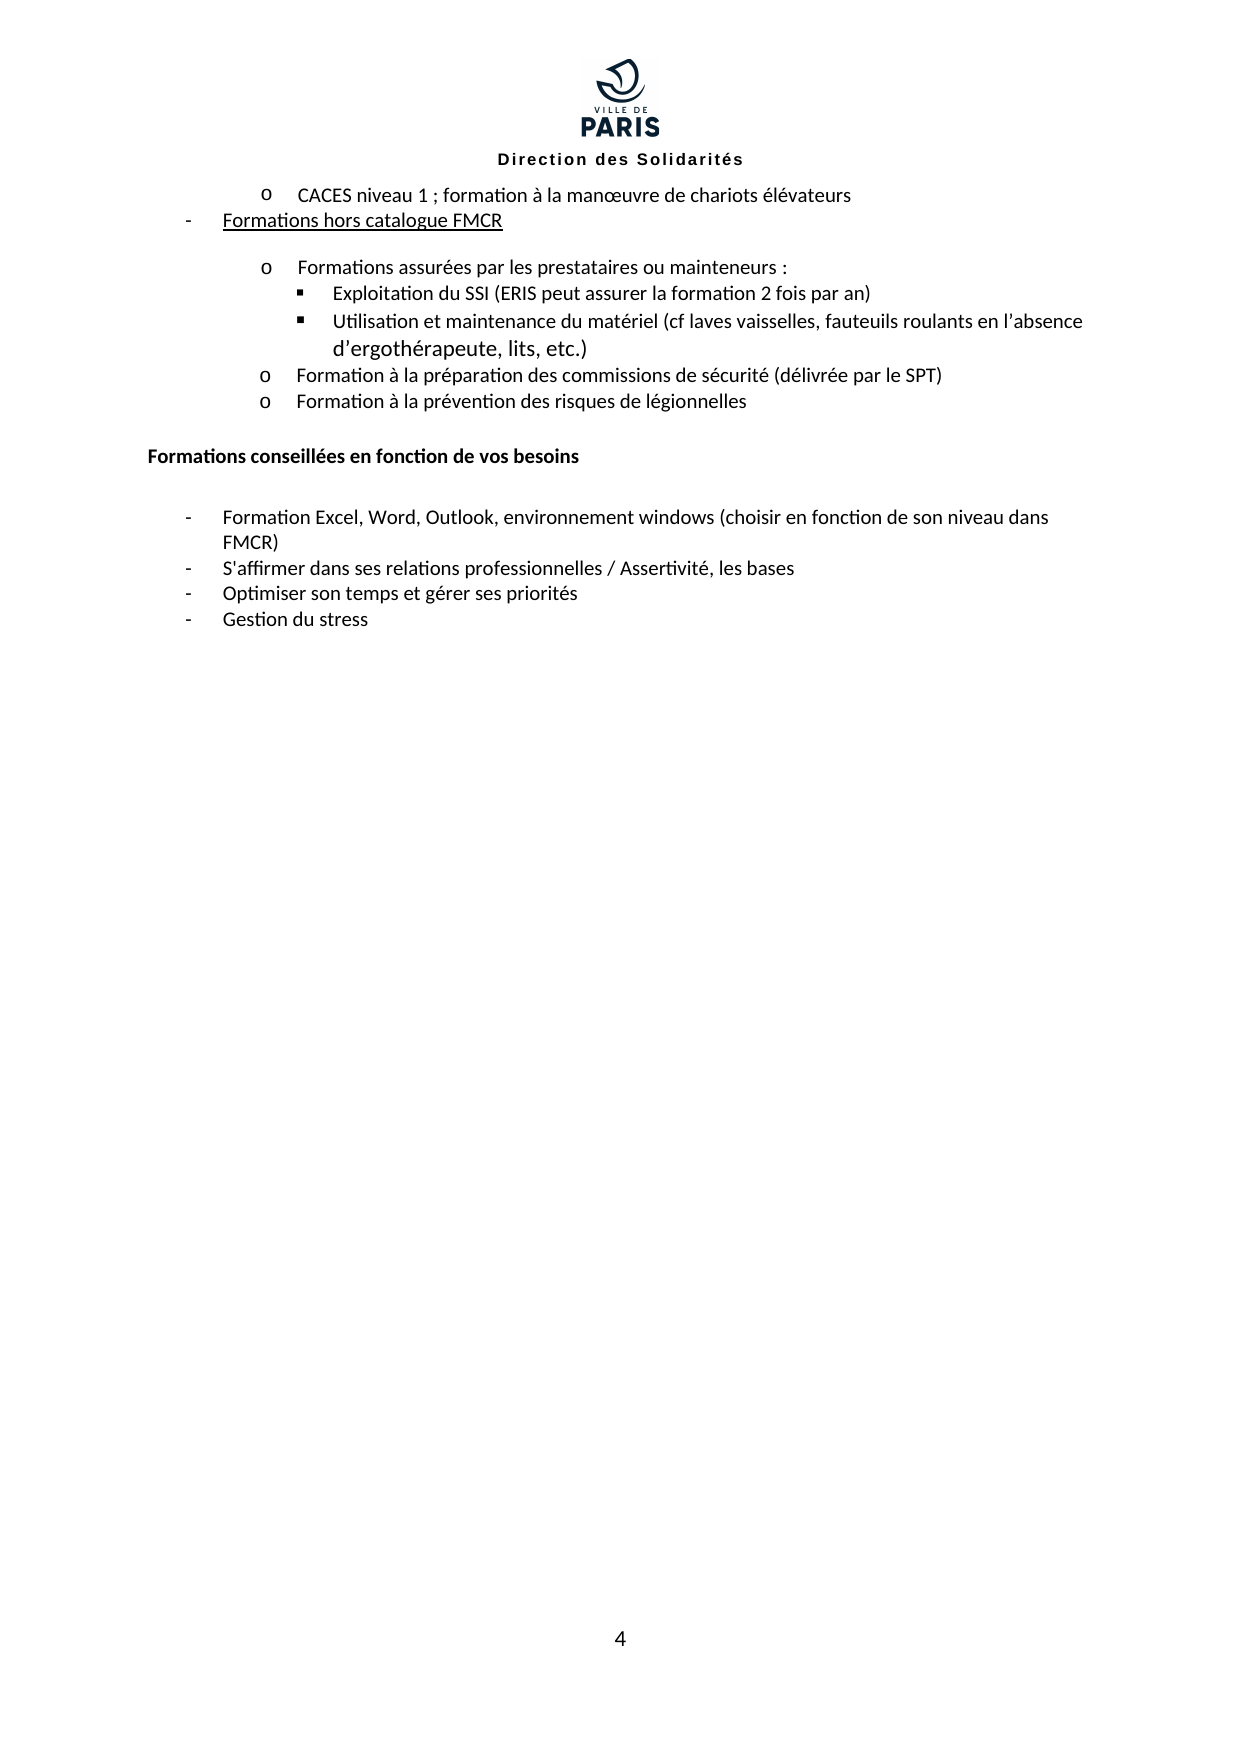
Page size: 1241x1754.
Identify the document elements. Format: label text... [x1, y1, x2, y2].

text Formations conseillées en fonction de vos besoins [148, 443, 1152, 468]
list Exploitation du SSI (ERIS peut assurer la formation 2 fois par an) [295, 280, 1093, 306]
list Formation à la prévention des risques de légionnelles [259, 388, 1093, 415]
list S'affirmer dans ses relations professionnelles / Assertivité, les bases [185, 555, 1093, 580]
list Formation Excel, Word, Outlook, environnement windows (choisir en fonction de son niveau dans FMCR) [185, 504, 1093, 555]
picture [581, 59, 660, 137]
list CACES niveau 1 ; formation à la manœuvre de chariots élévateurs [260, 181, 1093, 208]
list Formation à la préparation des commissions de sécurité (délivrée par le SPT) [259, 362, 1093, 388]
list Utilisation et maintenance du matériel (cf laves vaisselles, fauteuils roulants en l’absence d’ergothérapeute, lits, etc.) [295, 306, 1093, 362]
list Optimiser son temps et gérer ses priorités [185, 580, 1093, 606]
list Formations hors catalogue FMCR [185, 208, 1093, 233]
list Formations assurées par les prestataires ou mainteneurs : [260, 254, 1093, 280]
list Gestion du stress [185, 606, 1093, 631]
